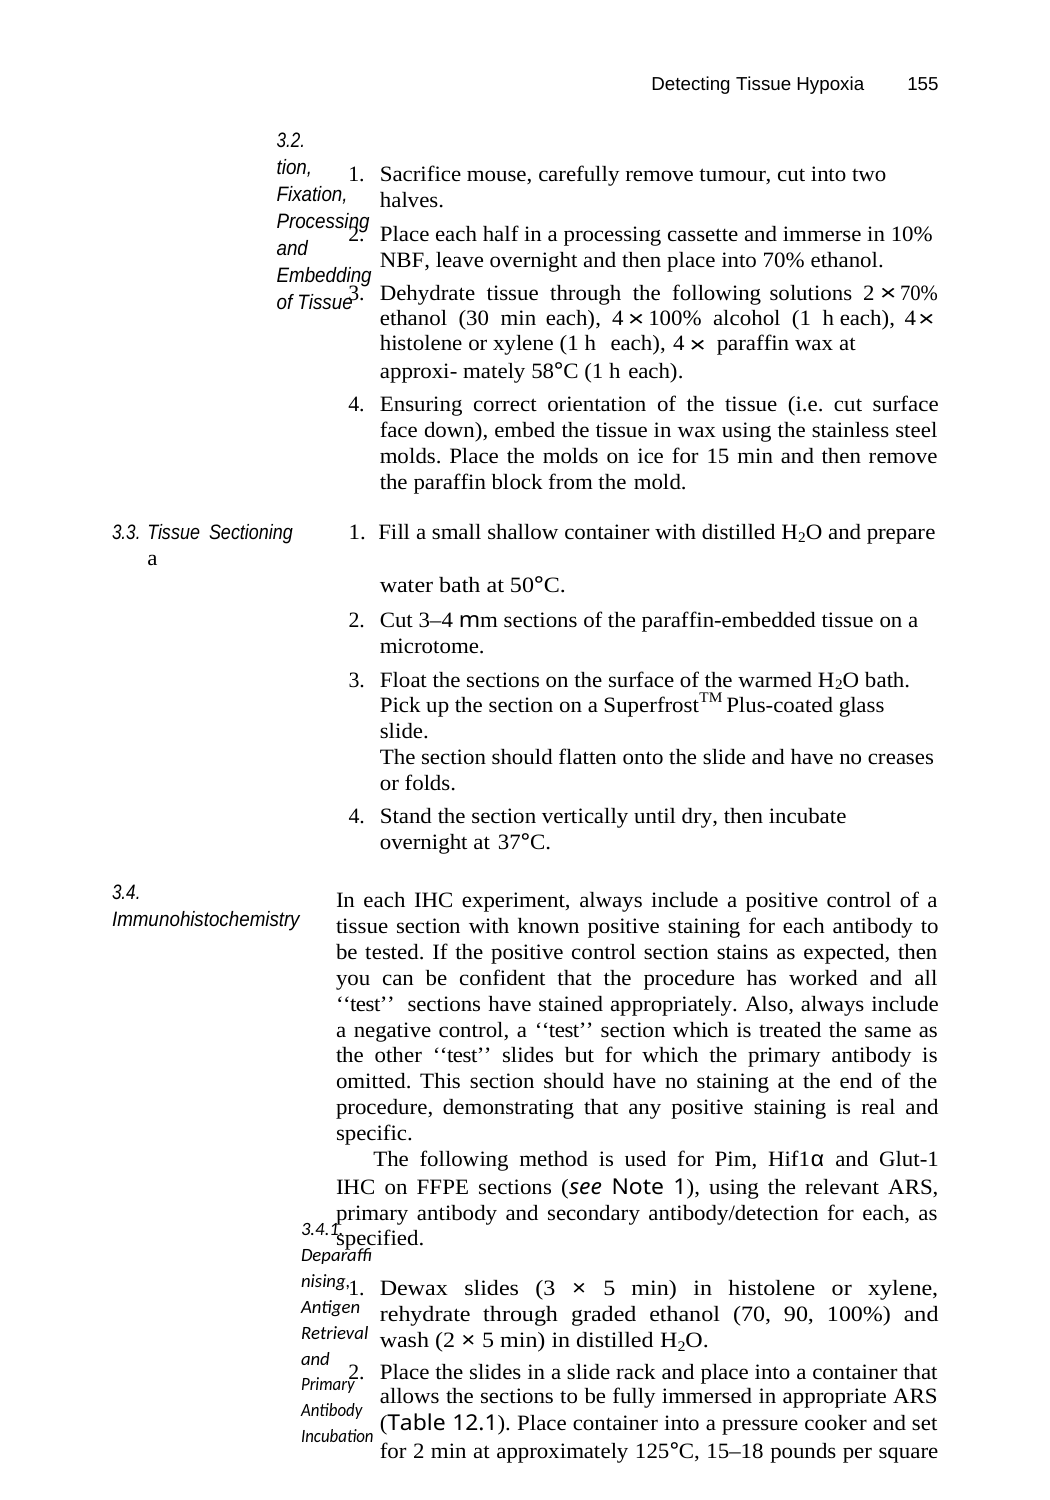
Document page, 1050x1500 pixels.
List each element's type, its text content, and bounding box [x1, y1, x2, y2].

list Place each half in a processing cassette and immerse in 10% NBF, leave overnight and then place into 70% ethanol. [348, 221, 939, 272]
list Sacrifice mouse, carefully remove tumour, cut into two halves. [348, 161, 938, 213]
list Tissue Sectioning 1. Fill a small shallow container with distilled H2O and prepare a [112, 519, 950, 570]
text Detecting Tissue Hypoxia 155 [651, 73, 950, 94]
list Dehydrate tissue through the following solutions 2 70% ethanol (30 min each), 4 100% alcohol (1 h each), 4 histolene or xylene (1 h each), 4 paraffin wax at approxi- mately 58°C (1 h each). [348, 280, 938, 385]
list Dewax slides (3 × 5 min) in histolene or xylene, rehydrate through graded ethanol (70, 90, 100%) and wash (2 × 5 min) in distilled H2O. [348, 1275, 939, 1354]
text water bath at 50°C. [379, 570, 950, 598]
text The following method is used for Pim, Hif1α and Glut-1 IHC on FFPE sections (see Note 1), using the relevant ARS, primary antibody and secondary antibody/detection for each, as specified. [336, 1147, 939, 1250]
text The section should flatten onto the slide and have no creases or folds. [379, 744, 950, 795]
list Stand the section vertically until dry, then incubate overnight at 37°C. [348, 803, 939, 855]
text In each IHC experiment, always include a positive control of a tissue section with known positive staining for each antibody to be tested. If the positive control section stains as expected, then you can be confident that the procedure has worked and all ‘‘test’’ sections have stained appropriately. Also, always include a negative control, a ‘‘test’’ section which is treated the same as the other ‘‘test’’ slides but for which the primary antibody is omitted. This section should have no staining at the end of the procedure, demonstrating that any positive staining is real and specific. [336, 887, 939, 1146]
list Ensuring correct orientation of the tissue (i.e. cut surface face down), embed the tissue in wax using the stainless steel molds. Place the molds on ice for 15 min and then remove the paraffin block from the mold. [348, 391, 939, 494]
list Cut 3–4 mm sections of the paraffin-embedded tissue on a microtome. [348, 604, 938, 659]
list Collection, Fixation, Processing and Embedding of Tissue [276, 128, 308, 314]
text Immunohistochemistry [112, 907, 303, 931]
list Float the sections on the surface of the warmed H2O bath. Pick up the section on a SuperfrostTM Plus-coated glass slide. [348, 666, 939, 744]
